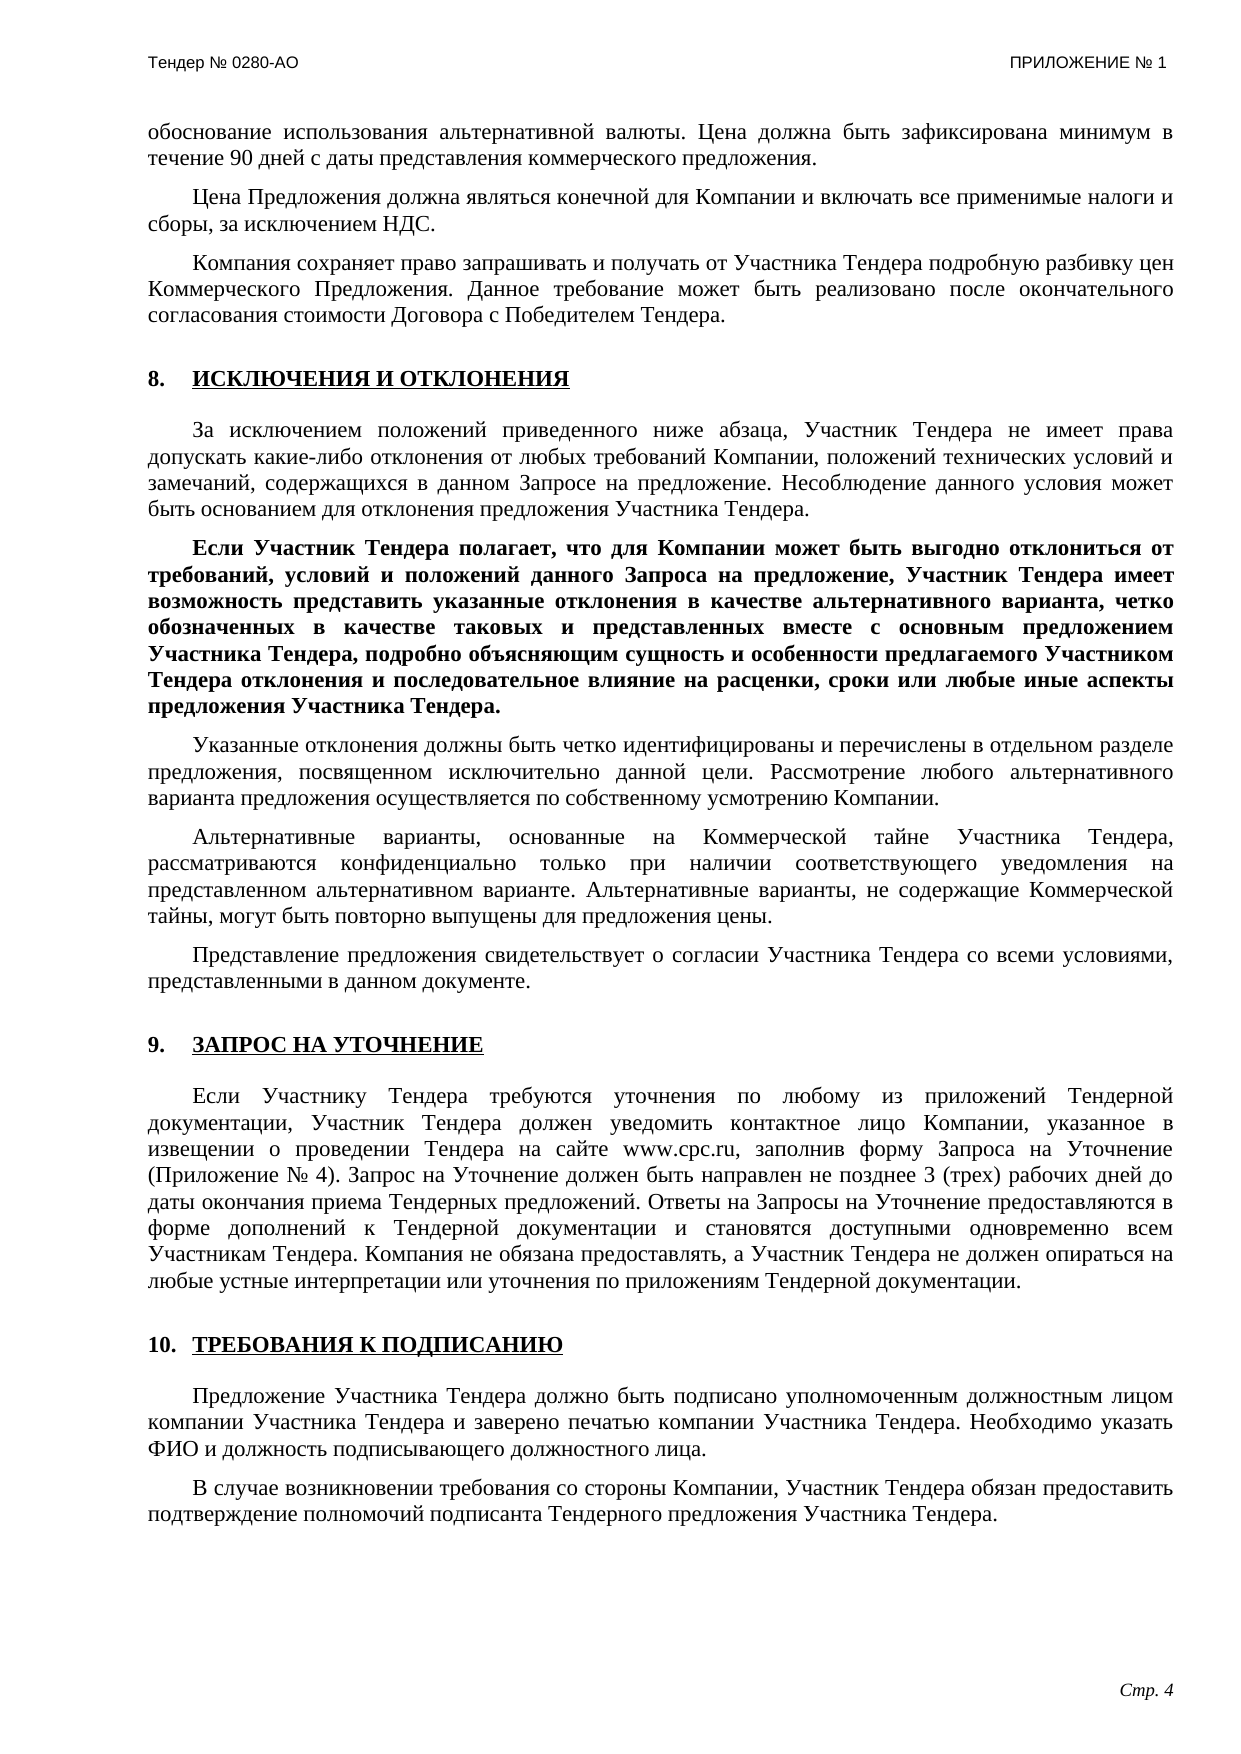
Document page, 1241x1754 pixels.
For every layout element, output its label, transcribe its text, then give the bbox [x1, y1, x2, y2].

text В случае возникновении требования со стороны Компании, Участник Тендера обязан предоставить подтверждение полномочий подписанта Тендерного предложения Участника Тендера. [148, 1474, 1175, 1526]
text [148, 118, 1175, 171]
text Предложение Участника Тендера должно быть подписано уполномоченным должностным лицом компании Участника Тендера и заверено печатью компании Участника Тендера. Необходимо указать ФИО и должность подписывающего должностного лица. [148, 1382, 1175, 1461]
text Представление предложения свидетельствует о согласии Участника Тендера со всеми условиями, представленными в данном документе. [148, 941, 1175, 993]
text Альтернативные варианты, основанные на Коммерческой тайне Участника Тендера, рассматриваются конфиденциально только при наличии соответствующего уведомления на представленном альтернативном варианте. Альтернативные варианты, не содержащие Коммерческой тайны, могут быть повторно выпущены для предложения цены. [148, 823, 1175, 928]
text Цена Предложения должна являться конечной для Компании и включать все применимые налоги и сборы, за исключением НДС. [148, 183, 1175, 236]
text Указанные отклонения должны быть четко идентифицированы и перечислены в отдельном разделе предложения, посвященном исключительно данной цели. Рассмотрение любого альтернативного варианта предложения осуществляется по собственному усмотрению Компании. [148, 731, 1175, 810]
subtitle ИСКЛЮЧЕНИЯ И ОТКЛОНЕНИЯ [148, 365, 1175, 391]
text Если Участник Тендера полагает, что для Компании может быть выгодно отклониться от требований, условий и положений данного Запроса на предложение, Участник Тендера имеет возможность представить указанные отклонения в качестве альтернативного варианта, четко обозначенных в качестве таковых и представленных вместе с основным предложением Участника Тендера, подробно объясняющим сущность и особенности предлагаемого Участником Тендера отклонения и последовательное влияние на расценки, сроки или любые иные аспекты предложения Участника Тендера. [148, 534, 1175, 719]
subtitle ЗАПРОС НА УТОЧНЕНИЕ [148, 1031, 1175, 1057]
text Компания сохраняет право запрашивать и получать от Участника Тендера подробную разбивку цен Коммерческого Предложения. Данное требование может быть реализовано после окончательного согласования стоимости Договора с Победителем Тендера. [148, 248, 1175, 328]
subtitle ТРЕБОВАНИЯ К ПОДПИСАНИЮ [148, 1331, 1175, 1357]
text За исключением положений приведенного ниже абзаца, Участник Тендера не имеет права допускать какие-либо отклонения от любых требований Компании, положений технических условий и замечаний, содержащихся в данном Запросе на предложение. Несоблюдение данного условия может быть основанием для отклонения предложения Участника Тендера. [148, 416, 1175, 522]
text Если Участнику Тендера требуются уточнения по любому из приложений Тендерной документации, Участник Тендера должен уведомить контактное лицо Компании, указанное в извещении о проведении Тендера на сайте www.cpc.ru, заполнив форму Запроса на Уточнение (Приложение № 4). Запрос на Уточнение должен быть направлен не позднее 3 (трех) рабочих дней до даты окончания приема Тендерных предложений. Ответы на Запросы на Уточнение предоставляются в форме дополнений к Тендерной документации и становятся доступными одновременно всем Участникам Тендера. Компания не обязана предоставлять, а Участник Тендера не должен опираться на любые устные интерпретации или уточнения по приложениям Тендерной документации. [148, 1082, 1175, 1293]
